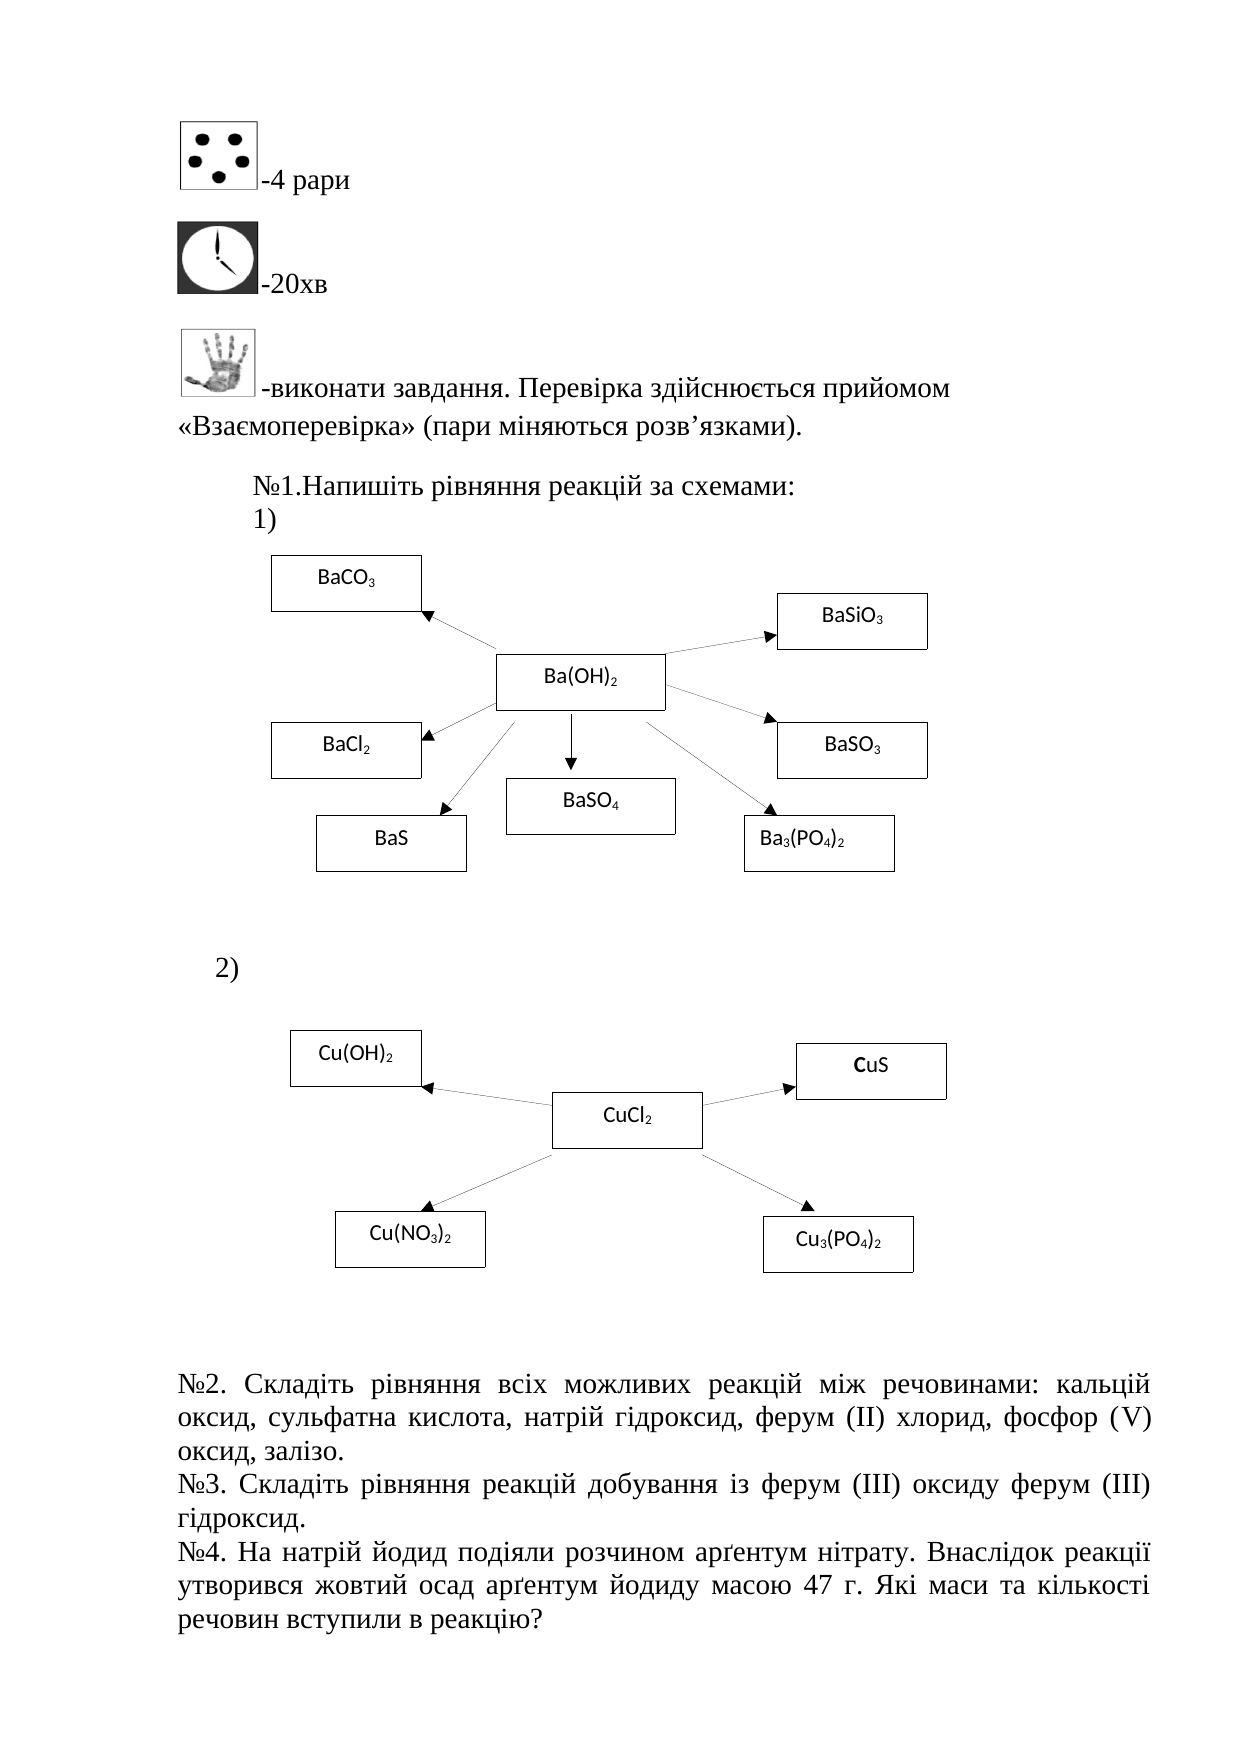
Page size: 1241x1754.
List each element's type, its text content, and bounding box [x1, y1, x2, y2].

picture [177, 325, 261, 397]
text -4 рари [177, 118, 1152, 196]
text №3. Складіть рівняння реакцій добування із ферум (ІІІ) оксиду ферум (ІІІ) гідроксид. [177, 1467, 1152, 1534]
text №4. На натрій йодид подіяли розчином арґентум нітрату. Внаслідок реакції утворився жовтий осад арґентум йодиду масою 47 г. Які маси та кількості речовин вступили в реакцію? [177, 1534, 1152, 1634]
text 2) [215, 950, 1152, 984]
text -виконати завдання. Перевірка здійснюється прийомом «Взаємоперевірка» (пари міняються розв’язками). [177, 325, 1152, 442]
text №1.Напишіть рівняння реакцій за схемами: [252, 468, 1152, 501]
text №2. Cкладіть рівняння всіх можливих реакцій між речовинами: кальцій оксид, сульфатна кислота, натрій гідроксид, ферум (ІІ) хлорид, фосфор (V) оксид, залізо. [177, 1366, 1152, 1467]
text 1) [252, 501, 1152, 535]
picture [177, 118, 261, 190]
text -20хв [177, 222, 1152, 299]
picture [177, 221, 261, 294]
